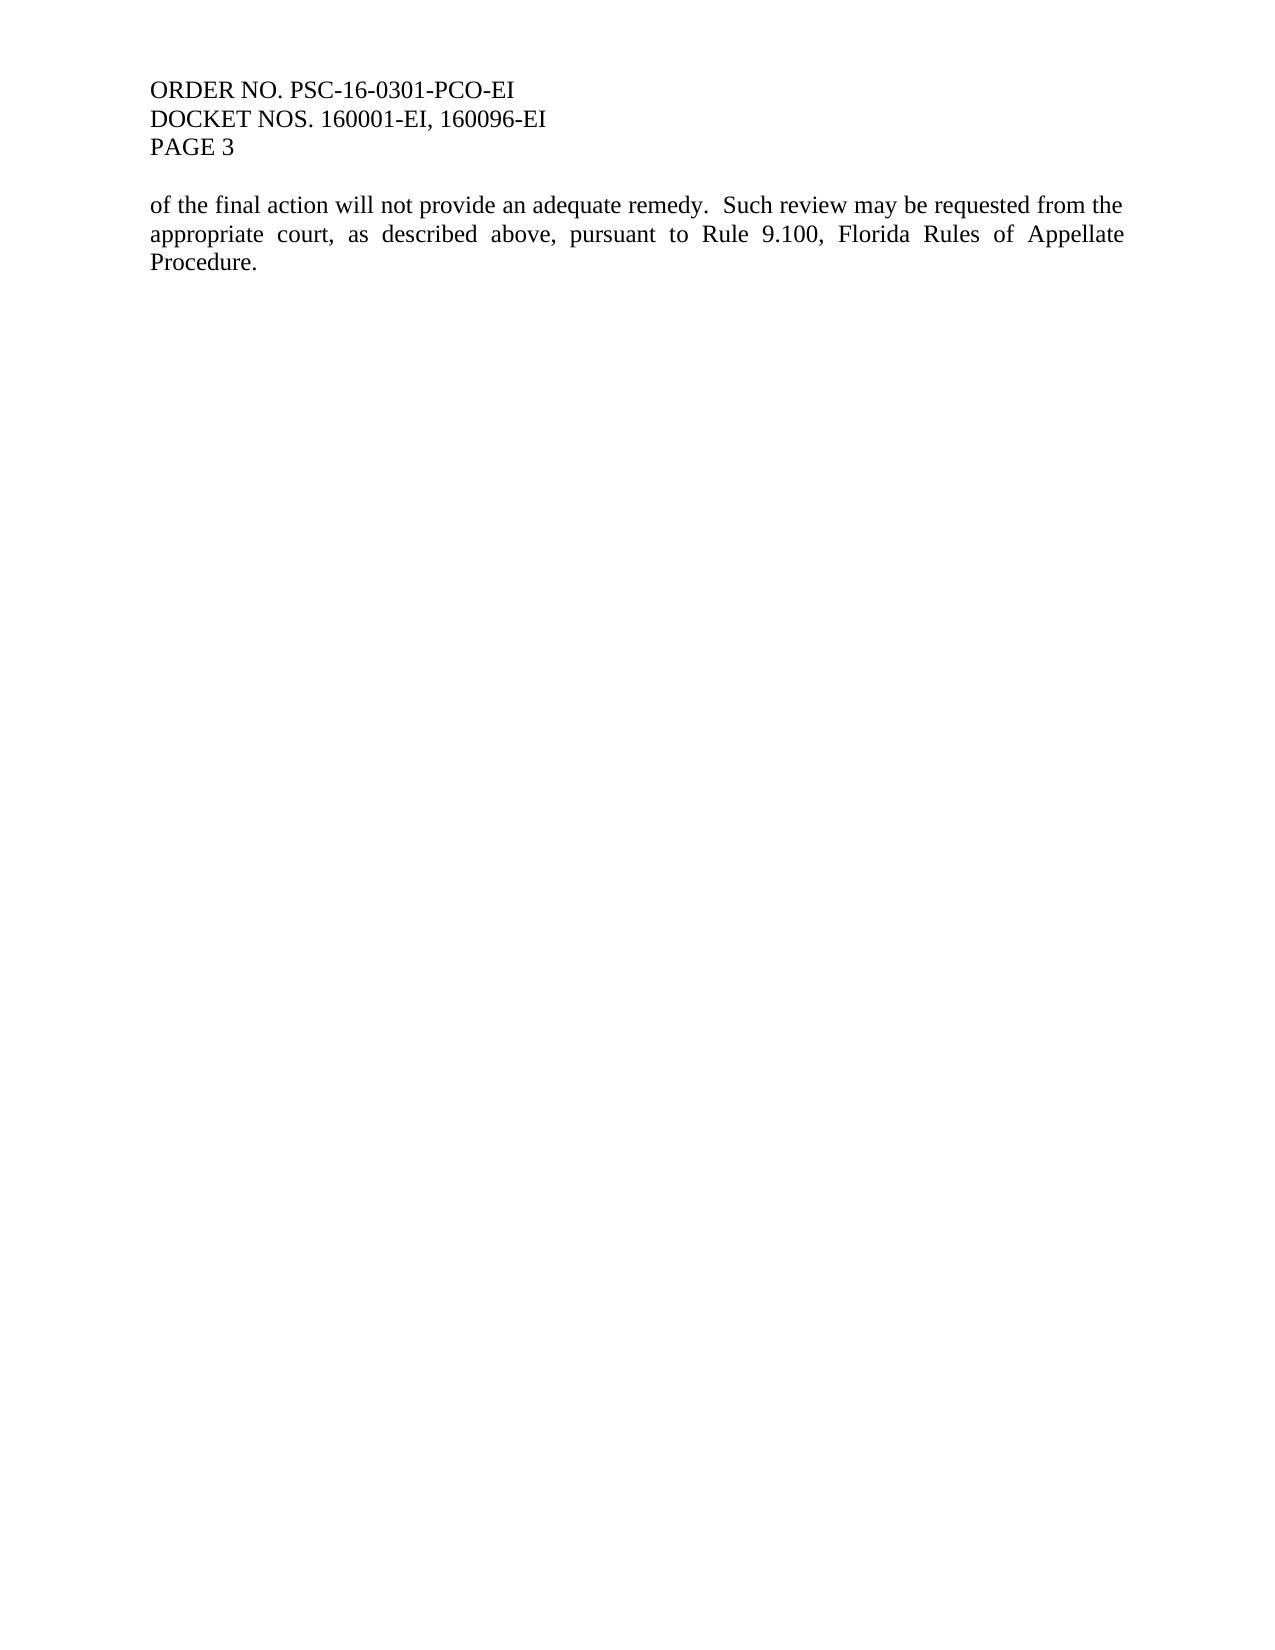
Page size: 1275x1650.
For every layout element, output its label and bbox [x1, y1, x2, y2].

text [150, 190, 1125, 276]
